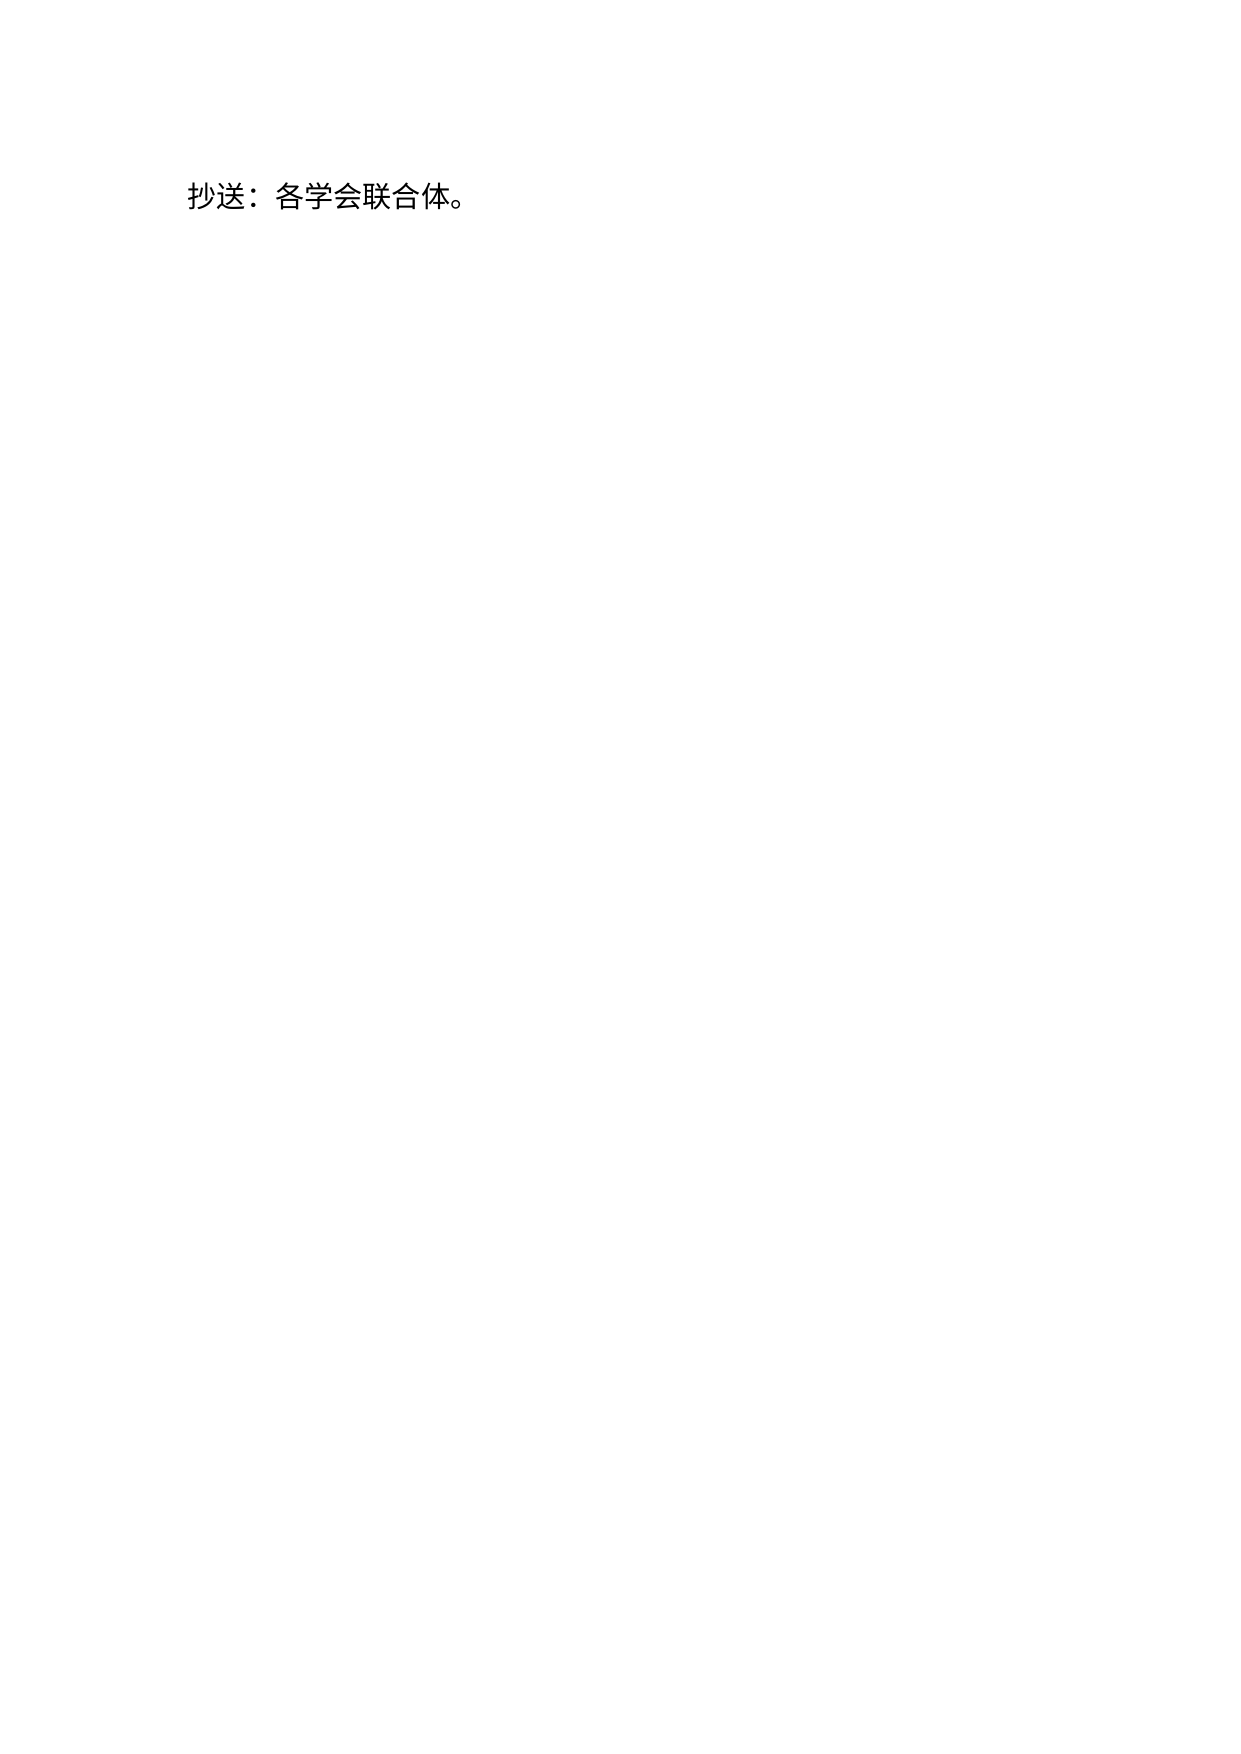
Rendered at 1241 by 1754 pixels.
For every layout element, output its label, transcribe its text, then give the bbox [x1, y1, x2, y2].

text 抄送：各学会联合体。附件1 [187, 162, 1053, 227]
